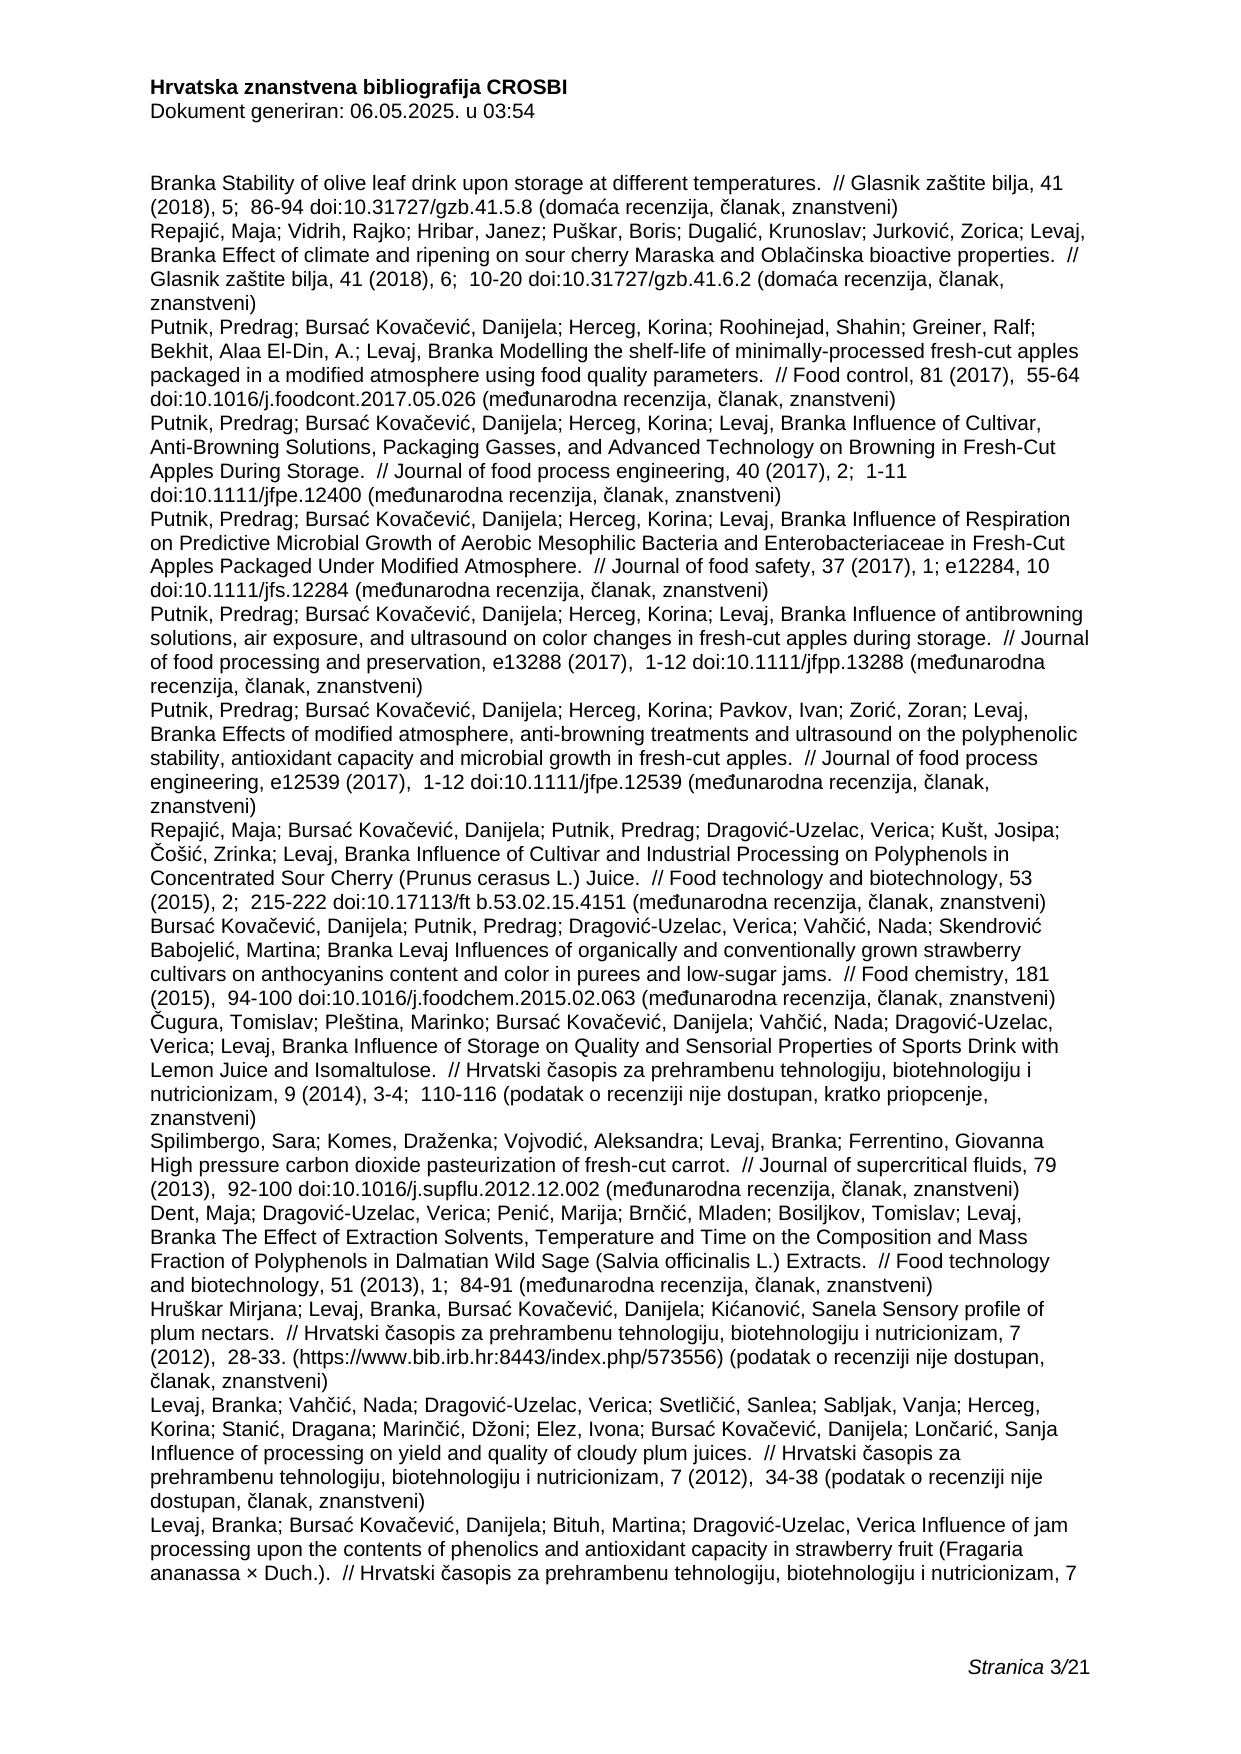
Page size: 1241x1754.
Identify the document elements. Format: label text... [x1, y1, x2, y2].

text Hruškar Mirjana; Levaj, Branka, Bursać Kovačević, Danijela; Kićanović, Sanela [150, 1297, 1090, 1393]
text Putnik, Predrag; Bursać Kovačević, Danijela; Herceg, Korina; Levaj, Branka [150, 506, 1090, 602]
text Repajić, Maja; Bursać Kovačević, Danijela; Putnik, Predrag; Dragović-Uzelac, Verica; Kušt, Josipa; Čošić, Zrinka; Levaj, Branka [150, 818, 1090, 914]
text Dent, Maja; Dragović-Uzelac, Verica; Penić, Marija; Brnčić, Mladen; Bosiljkov, Tomislav; Levaj, Branka [150, 1201, 1090, 1297]
text Bursać Kovačević, Danijela; Putnik, Predrag; Dragović-Uzelac, Verica; Vahčić, Nada; Skendrović Babojelić, Martina; Branka Levaj [150, 914, 1090, 1009]
text Putnik, Predrag; Bursać Kovačević, Danijela; Herceg, Korina; Levaj, Branka [150, 411, 1090, 506]
text Čugura, Tomislav; Pleština, Marinko; Bursać Kovačević, Danijela; Vahčić, Nada; Dragović-Uzelac, Verica; Levaj, Branka [150, 1009, 1090, 1129]
text Putnik, Predrag; Bursać Kovačević, Danijela; Herceg, Korina; Roohinejad, Shahin; Greiner, Ralf; Bekhit, Alaa El-Din, A.; Levaj, Branka [150, 315, 1090, 411]
text Putnik, Predrag; Bursać Kovačević, Danijela; Herceg, Korina; Levaj, Branka [150, 602, 1090, 698]
text Spilimbergo, Sara; Komes, Draženka; Vojvodić, Aleksandra; Levaj, Branka; Ferrentino, Giovanna [150, 1129, 1090, 1201]
text Putnik, Predrag; Bursać Kovačević, Danijela; Herceg, Korina; Pavkov, Ivan; Zorić, Zoran; Levaj, Branka [150, 698, 1090, 818]
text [150, 171, 1090, 219]
text Repajić, Maja; Vidrih, Rajko; Hribar, Janez; Puškar, Boris; Dugalić, Krunoslav; Jurković, Zorica; Levaj, Branka [150, 219, 1090, 315]
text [150, 1513, 1090, 1584]
text Levaj, Branka; Vahčić, Nada; Dragović-Uzelac, Verica; Svetličić, Sanlea; Sabljak, Vanja; Herceg, Korina; Stanić, Dragana; Marinčić, Džoni; Elez, Ivona; Bursać Kovačević, Danijela; Lončarić, Sanja [150, 1393, 1090, 1513]
